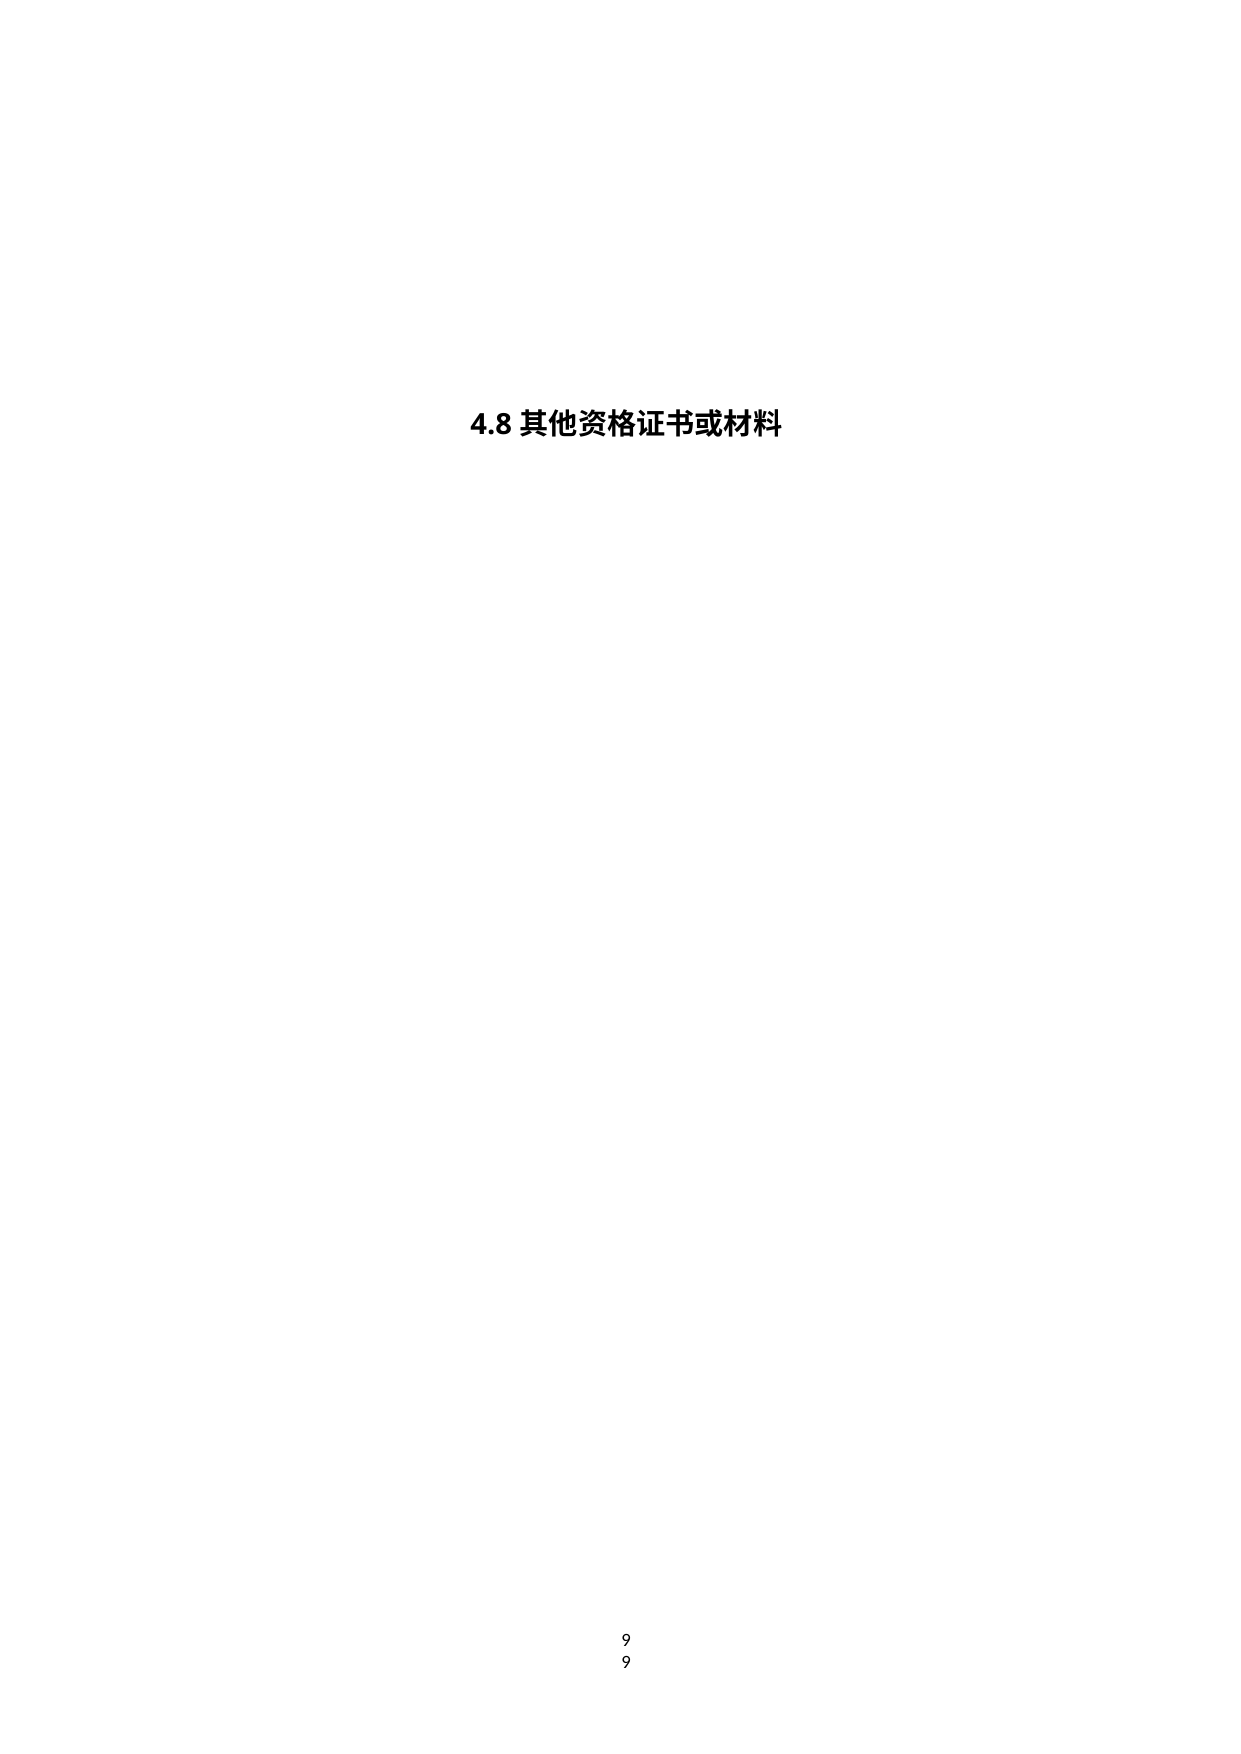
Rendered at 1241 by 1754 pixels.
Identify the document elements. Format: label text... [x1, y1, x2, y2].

text 4.8 其他资格证书或材料 [165, 389, 1087, 454]
